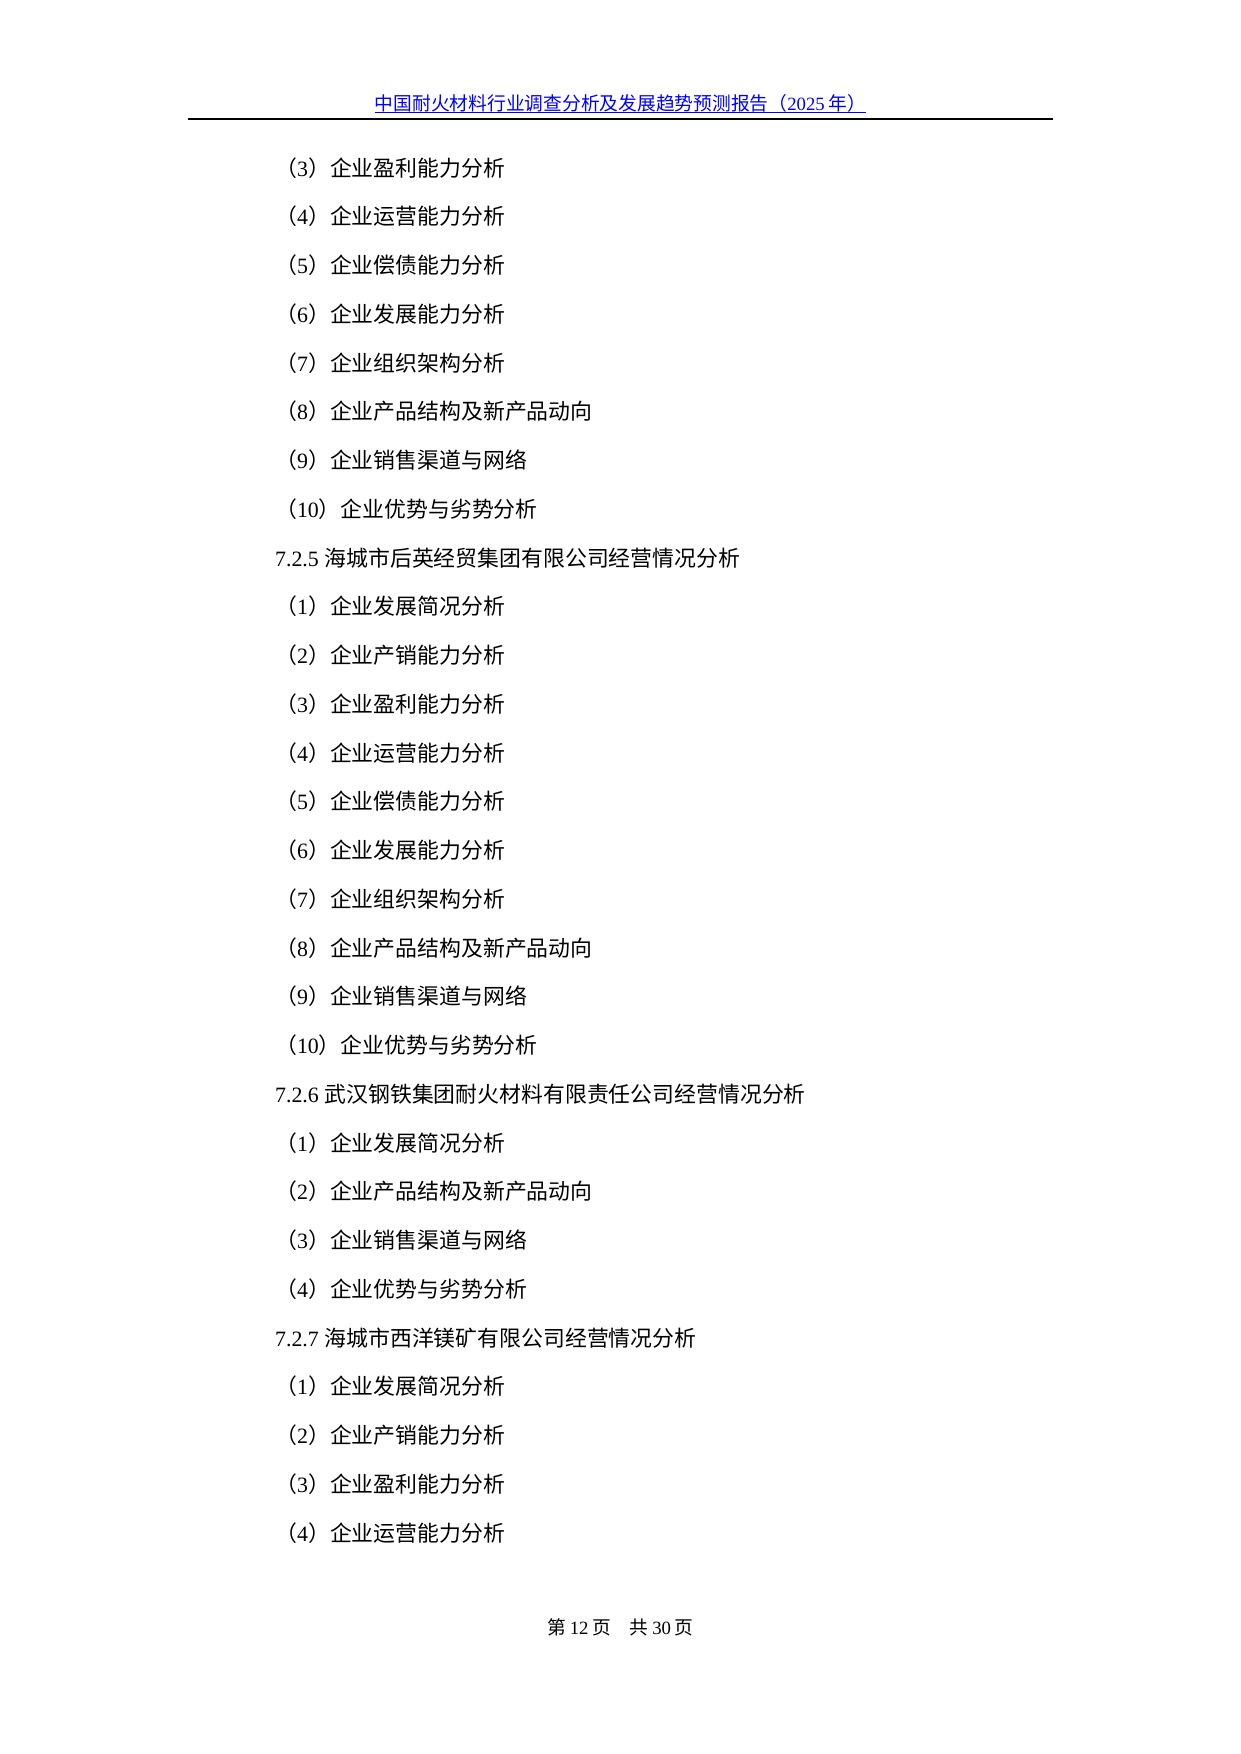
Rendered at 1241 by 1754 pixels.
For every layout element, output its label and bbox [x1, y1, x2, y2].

text [187, 150, 1053, 1548]
